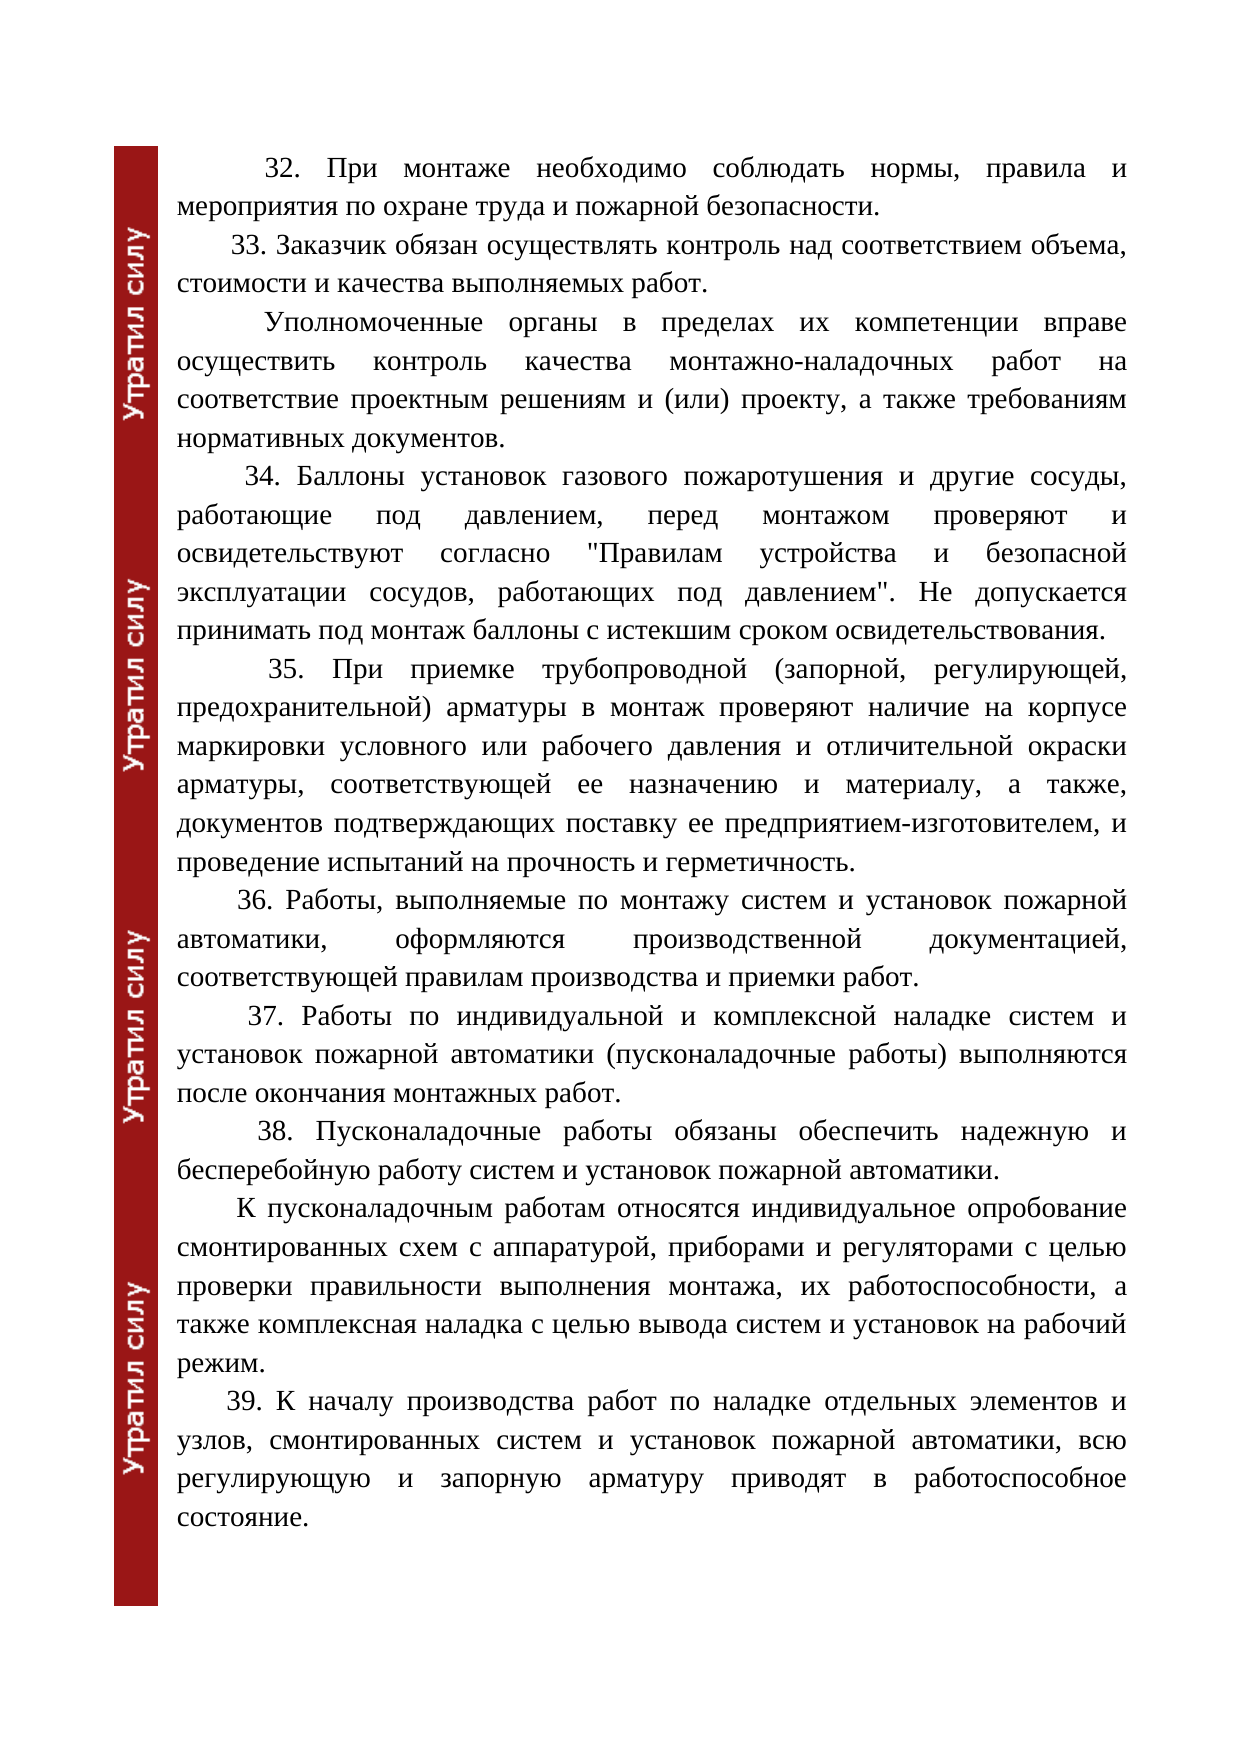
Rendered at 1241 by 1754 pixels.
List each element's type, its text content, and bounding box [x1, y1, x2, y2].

text 39. К началу производства работ по наладке отдельных элементов и узлов, смонтированных систем и установок пожарной автоматики, всю регулирующую и запорную арматуру приводят в работоспособное состояние. [112, 1383, 1128, 1532]
picture [114, 646, 158, 651]
text 35. При приемке трубопроводной (запорной, регулирующей, предохранительной) арматуры в монтаж проверяют наличие на корпусе маркировки условного или рабочего давления и отличительной окраски арматуры, соответствующей ее назначению и материалу, а также, документов подтверждающих поставку ее предприятием-изготовителем, и проведение испытаний на прочность и герметичность. [112, 651, 1128, 877]
text К пусконаладочным работам относятся индивидуальное опробование смонтированных схем с аппаратурой, приборами и регуляторами с целью проверки правильности выполнения монтажа, их работоспособности, а также комплексная наладка с целью вывода систем и установок на рабочий режим. [112, 1191, 1128, 1378]
text 37. Работы по индивидуальной и комплексной наладке систем и установок пожарной автоматики (пусконаладочные работы) выполняются после окончания монтажных работ. [112, 998, 1128, 1108]
picture [114, 146, 158, 150]
picture [114, 1532, 158, 1606]
text Уполномоченные органы в пределах их компетенции вправе осуществить контроль качества монтажно-наладочных работ на соответствие проектным решениям и (или) проекту, а также требованиям нормативных документов. [112, 304, 1128, 453]
text 36. Работы, выполняемые по монтажу систем и установок пожарной автоматики, оформляются производственной документацией, соответствующей правилам производства и приемки работ. [112, 882, 1128, 993]
picture [114, 1186, 158, 1191]
picture [114, 993, 158, 998]
picture [114, 877, 158, 882]
picture [114, 1108, 158, 1113]
text 34. Баллоны установок газового пожаротушения и другие сосуды, работающие под давлением, перед монтажом проверяют и освидетельствуют согласно "Правилам устройства и безопасной эксплуатации сосудов, работающих под давлением". Не допускается принимать под монтаж баллоны с истекшим сроком освидетельствования. [112, 458, 1128, 646]
text 38. Пусконаладочные работы обязаны обеспечить надежную и бесперебойную работу систем и установок пожарной автоматики. [112, 1113, 1128, 1186]
picture [114, 453, 158, 458]
picture [114, 1378, 158, 1383]
picture [114, 222, 158, 227]
text 32. При монтаже необходимо соблюдать нормы, правила и мероприятия по охране труда и пожарной безопасности. [112, 150, 1128, 222]
picture [114, 299, 158, 304]
text 33. Заказчик обязан осуществлять контроль над соответствием объема, стоимости и качества выполняемых работ. [112, 227, 1128, 299]
